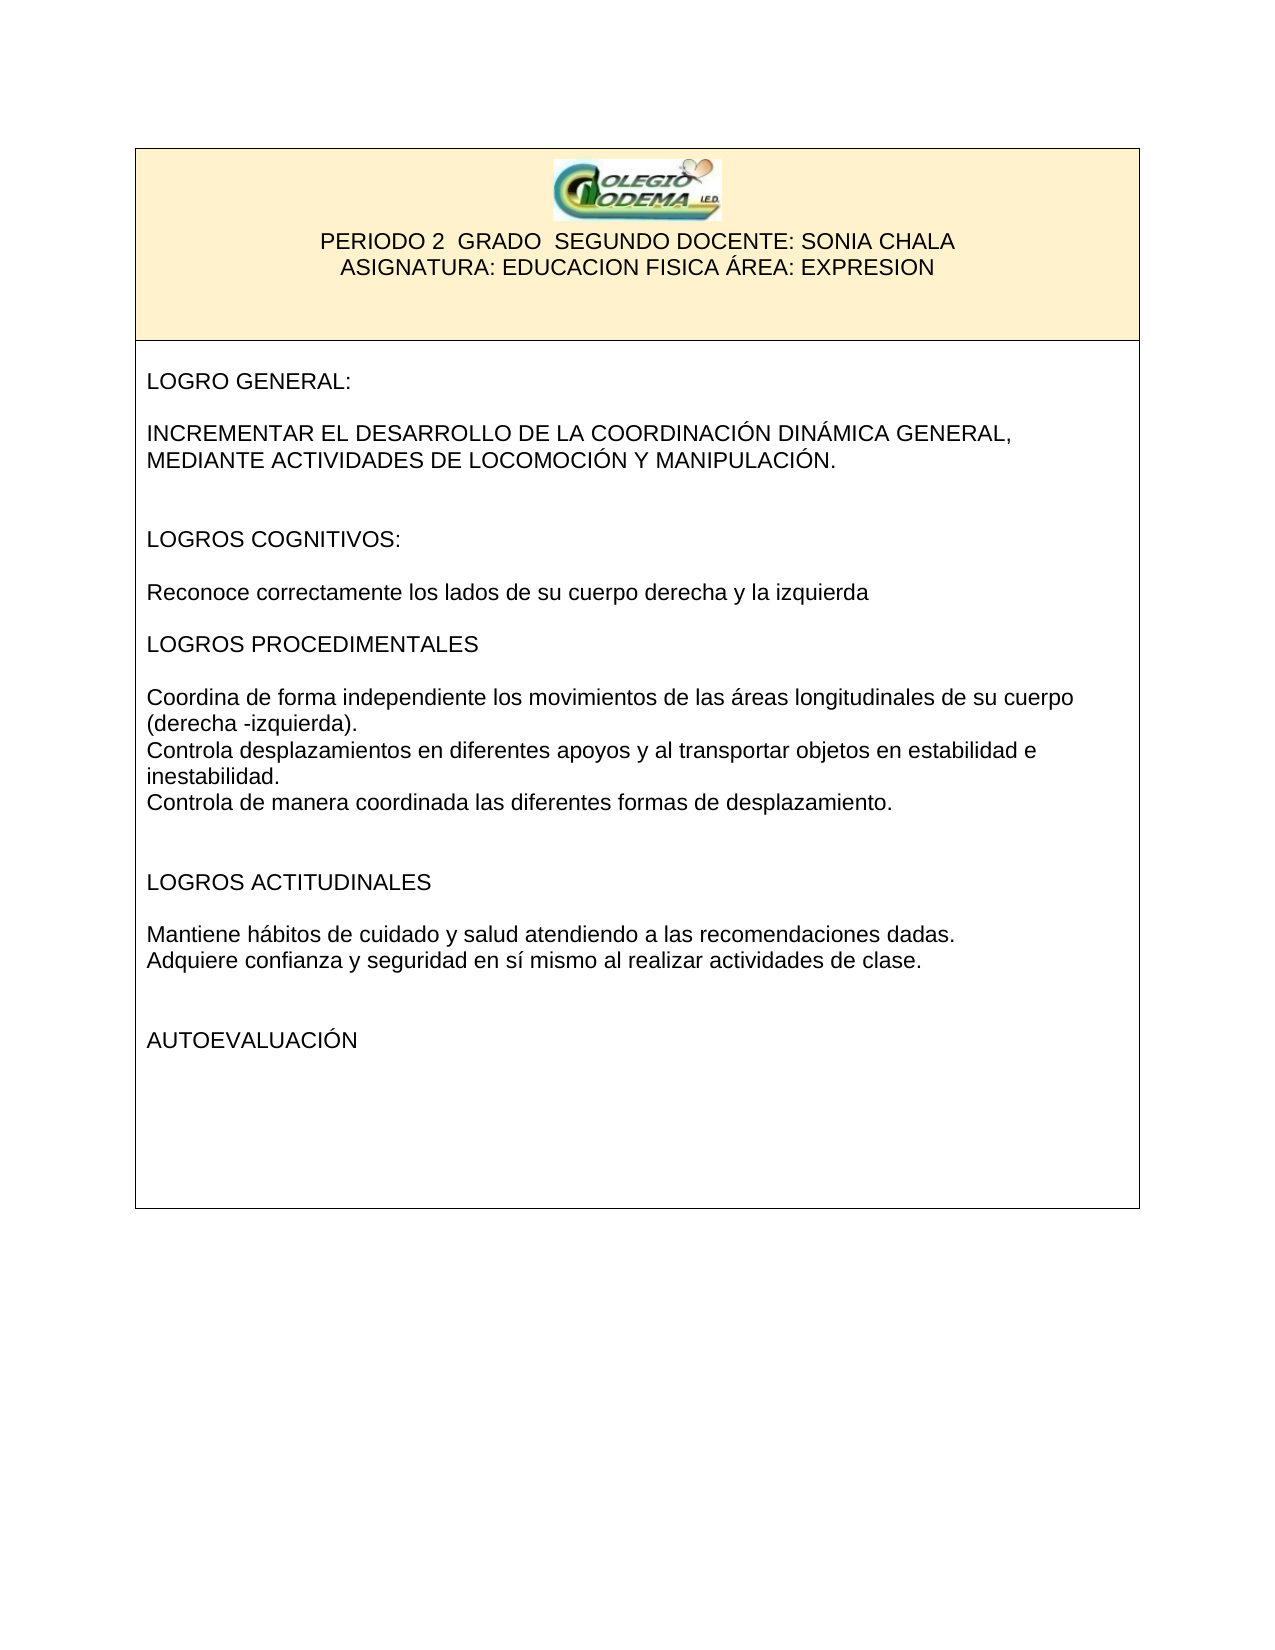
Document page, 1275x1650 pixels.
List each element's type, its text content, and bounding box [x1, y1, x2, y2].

picture [553, 159, 722, 221]
table_cell LOGRO GENERAL: INCREMENTAR EL DESARROLLO DE LA COORDINACIÓN DINÁMICA GENERAL, MEDIANTE ACTIVIDADES DE LOCOMOCIÓN Y MANIPULACIÓN. LOGROS COGNITIVOS: Reconoce correctamente los lados de su cuerpo derecha y la izquierda LOGROS PROCEDIMENTALES Coordina de forma independiente los movimientos de las áreas longitudinales de su cuerpo (derecha -izquierda). Controla desplazamientos en diferentes apoyos y al transportar objetos en estabilidad e inestabilidad. Controla de manera coordinada las diferentes formas de desplazamiento. LOGROS ACTITUDINALES Mantiene hábitos de cuidado y salud atendiendo a las recomendaciones dadas. Adquiere confianza y seguridad en sí mismo al realizar actividades de clase. AUTOEVALUACIÓN [136, 341, 1139, 1208]
table_header PERIODO 2 GRADO SEGUNDO DOCENTE: SONIA CHALA ASIGNATURA: EDUCACION FISICA ÁREA: EXPRESION [136, 149, 1139, 340]
